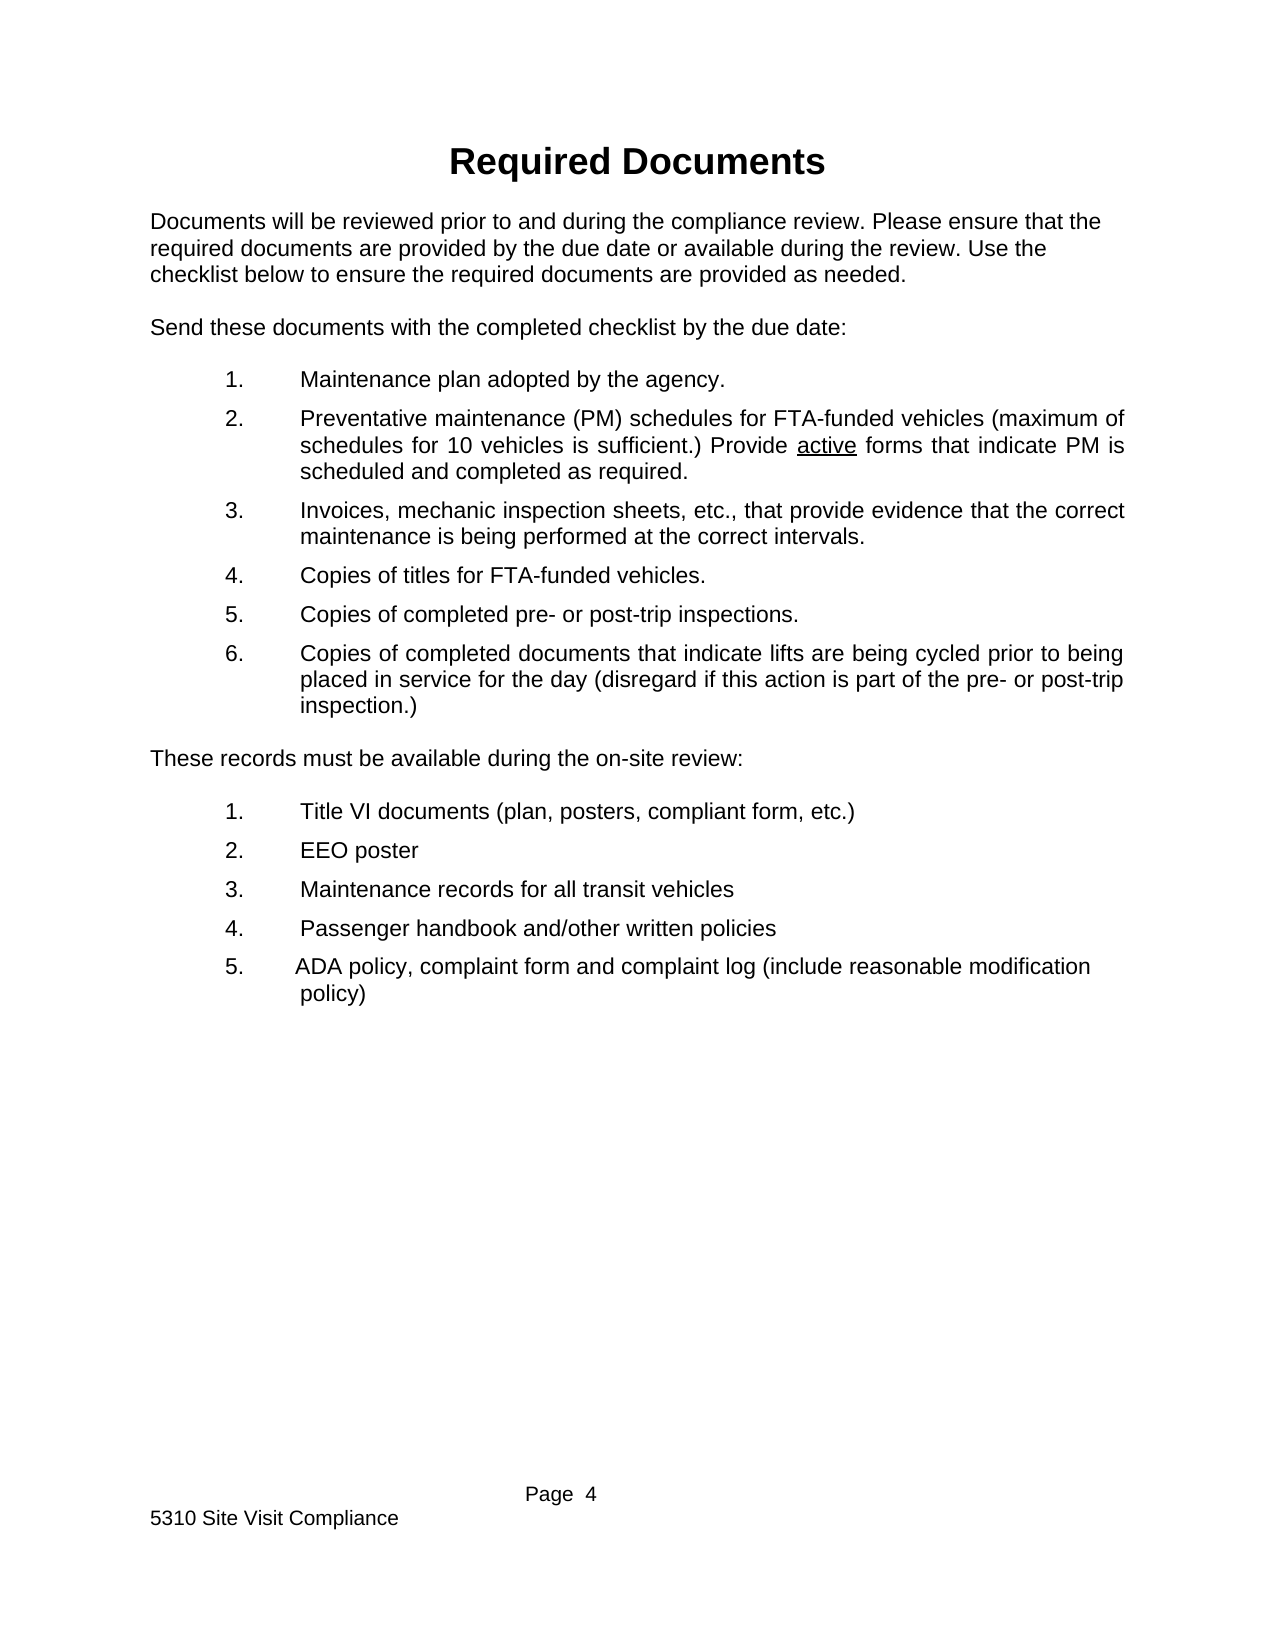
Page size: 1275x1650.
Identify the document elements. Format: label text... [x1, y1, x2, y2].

text Documents will be reviewed prior to and during the compliance review. Please ensure that the required documents are provided by the due date or available during the review. Use the checklist below to ensure the required documents are provided as needed. [150, 208, 1125, 287]
text 5. Copies of completed pre- or post-trip inspections. [225, 601, 1125, 627]
text Send these documents with the completed checklist by the due date: [150, 314, 1125, 340]
text 4. Passenger handbook and/other written policies [225, 914, 1125, 941]
text These records must be available during the on-site review: [150, 745, 1125, 772]
text 3. Invoices, mechanic inspection sheets, etc., that provide evidence that the correct maintenance is being performed at the correct intervals. [225, 497, 1125, 549]
text 4. Copies of titles for FTA-funded vehicles. [225, 562, 1125, 588]
text 2. EEO poster [225, 837, 1125, 863]
text 2. Preventative maintenance (PM) schedules for FTA-funded vehicles (maximum of schedules for 10 vehicles is sufficient.) Provide active forms that indicate PM is scheduled and completed as required. [225, 405, 1125, 484]
text 1. Maintenance plan adopted by the agency. [225, 366, 1125, 393]
text 3. Maintenance records for all transit vehicles [225, 876, 1125, 902]
text Required Documents [150, 139, 1125, 182]
text 5. ADA policy, complaint form and complaint log (include reasonable modification policy) [225, 953, 1125, 1006]
text 1. Title VI documents (plan, posters, compliant form, etc.) [225, 798, 1125, 824]
text 6. Copies of completed documents that indicate lifts are being cycled prior to being placed in service for the day (disregard if this action is part of the pre- or post-trip inspection.) [225, 640, 1125, 719]
